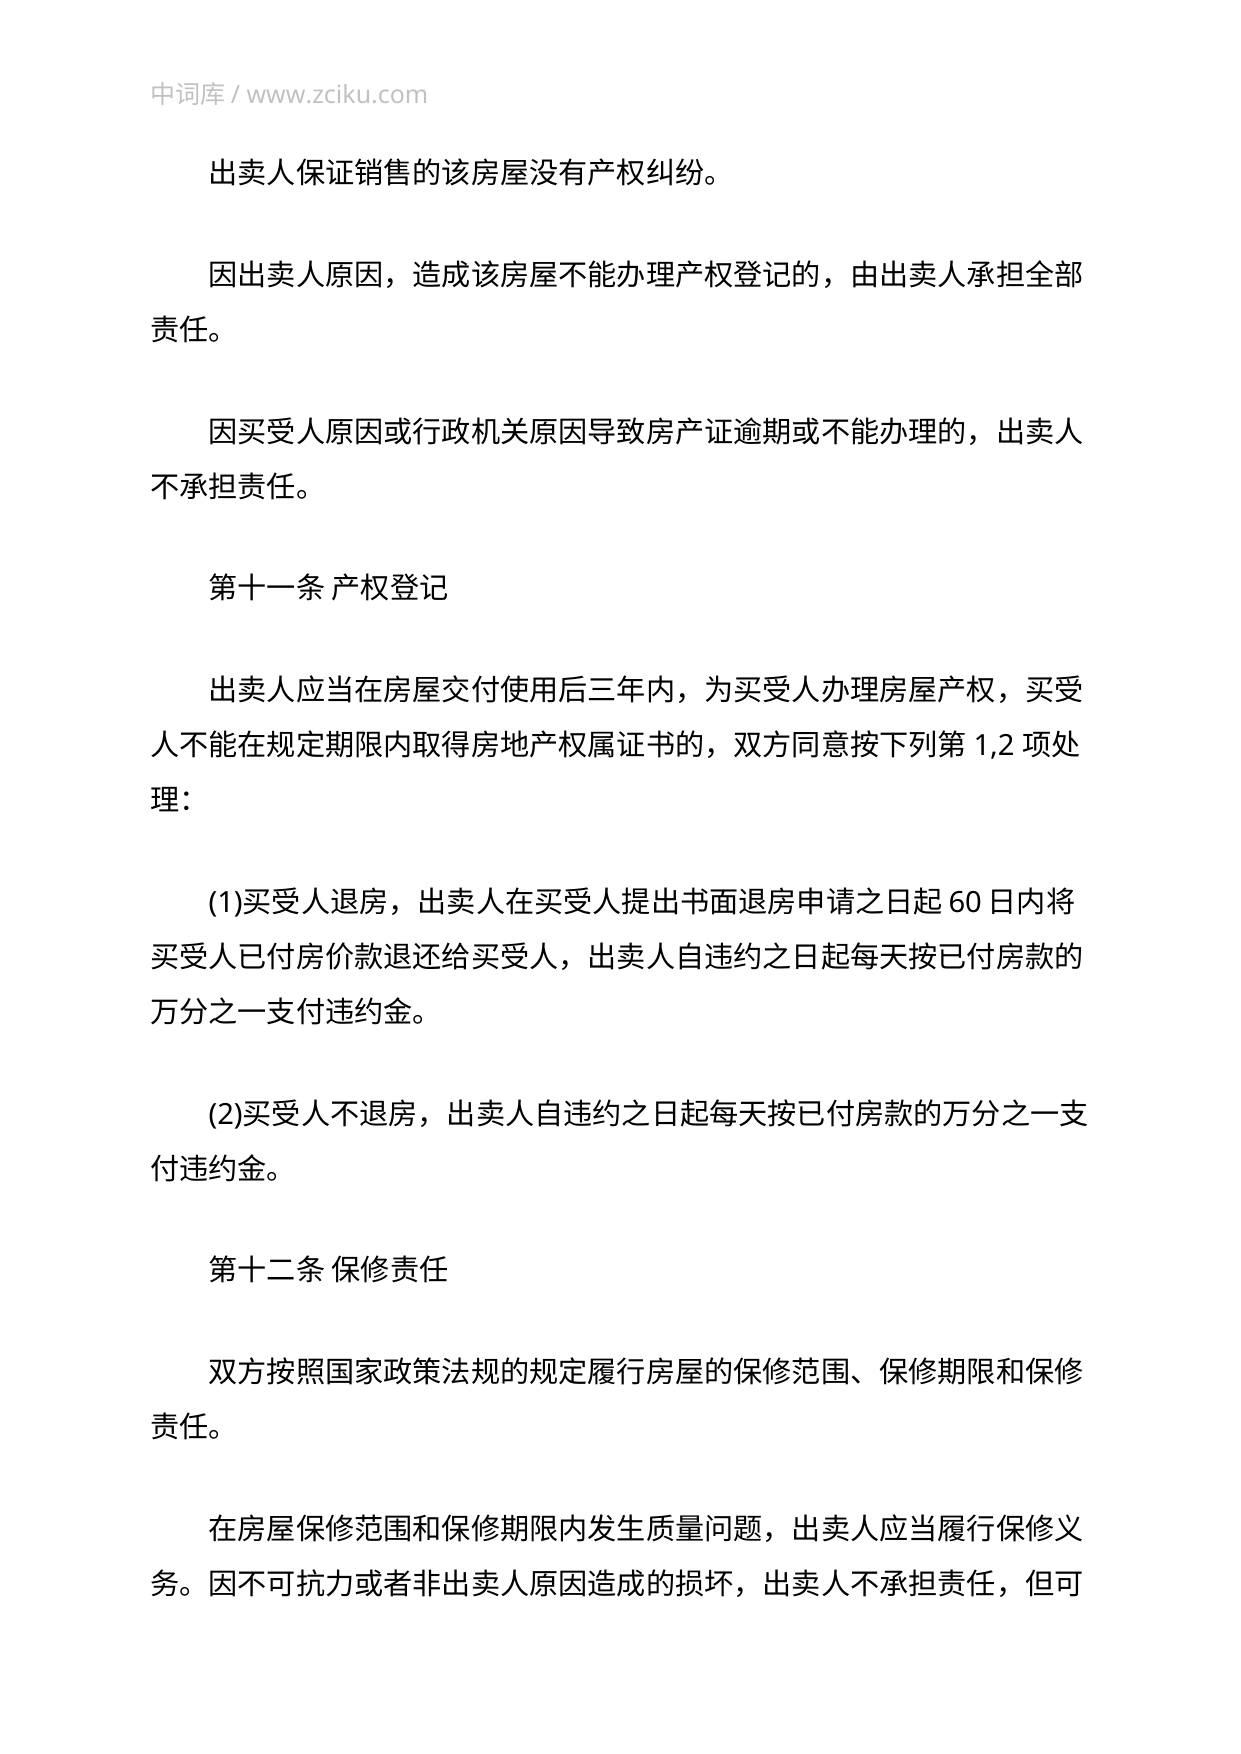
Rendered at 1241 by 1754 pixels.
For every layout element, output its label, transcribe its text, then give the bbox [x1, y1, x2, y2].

text 双方按照国家政策法规的规定履行房屋的保修范围、保修期限和保修责任。 [150, 1349, 1090, 1446]
text 出卖人保证销售的该房屋没有产权纠纷。 [150, 150, 1090, 192]
text 第十二条 保修责任 [150, 1247, 1090, 1289]
text 第十一条 产权登记 [150, 565, 1090, 607]
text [150, 1505, 1090, 1603]
text 因买受人原因或行政机关原因导致房产证逾期或不能办理的，出卖人不承担责任。 [150, 408, 1090, 506]
text (2)买受人不退房，出卖人自违约之日起每天按已付房款的万分之一支付违约金。 [150, 1090, 1090, 1187]
text 因出卖人原因，造成该房屋不能办理产权登记的，由出卖人承担全部责任。 [150, 252, 1090, 349]
text (1)买受人退房，出卖人在买受人提出书面退房申请之日起60日内将买受人已付房价款退还给买受人，出卖人自违约之日起每天按已付房款的万分之一支付违约金。 [150, 878, 1090, 1031]
text 出卖人应当在房屋交付使用后三年内，为买受人办理房屋产权，买受人不能在规定期限内取得房地产权属证书的，双方同意按下列第 1,2 项处理： [150, 667, 1090, 819]
